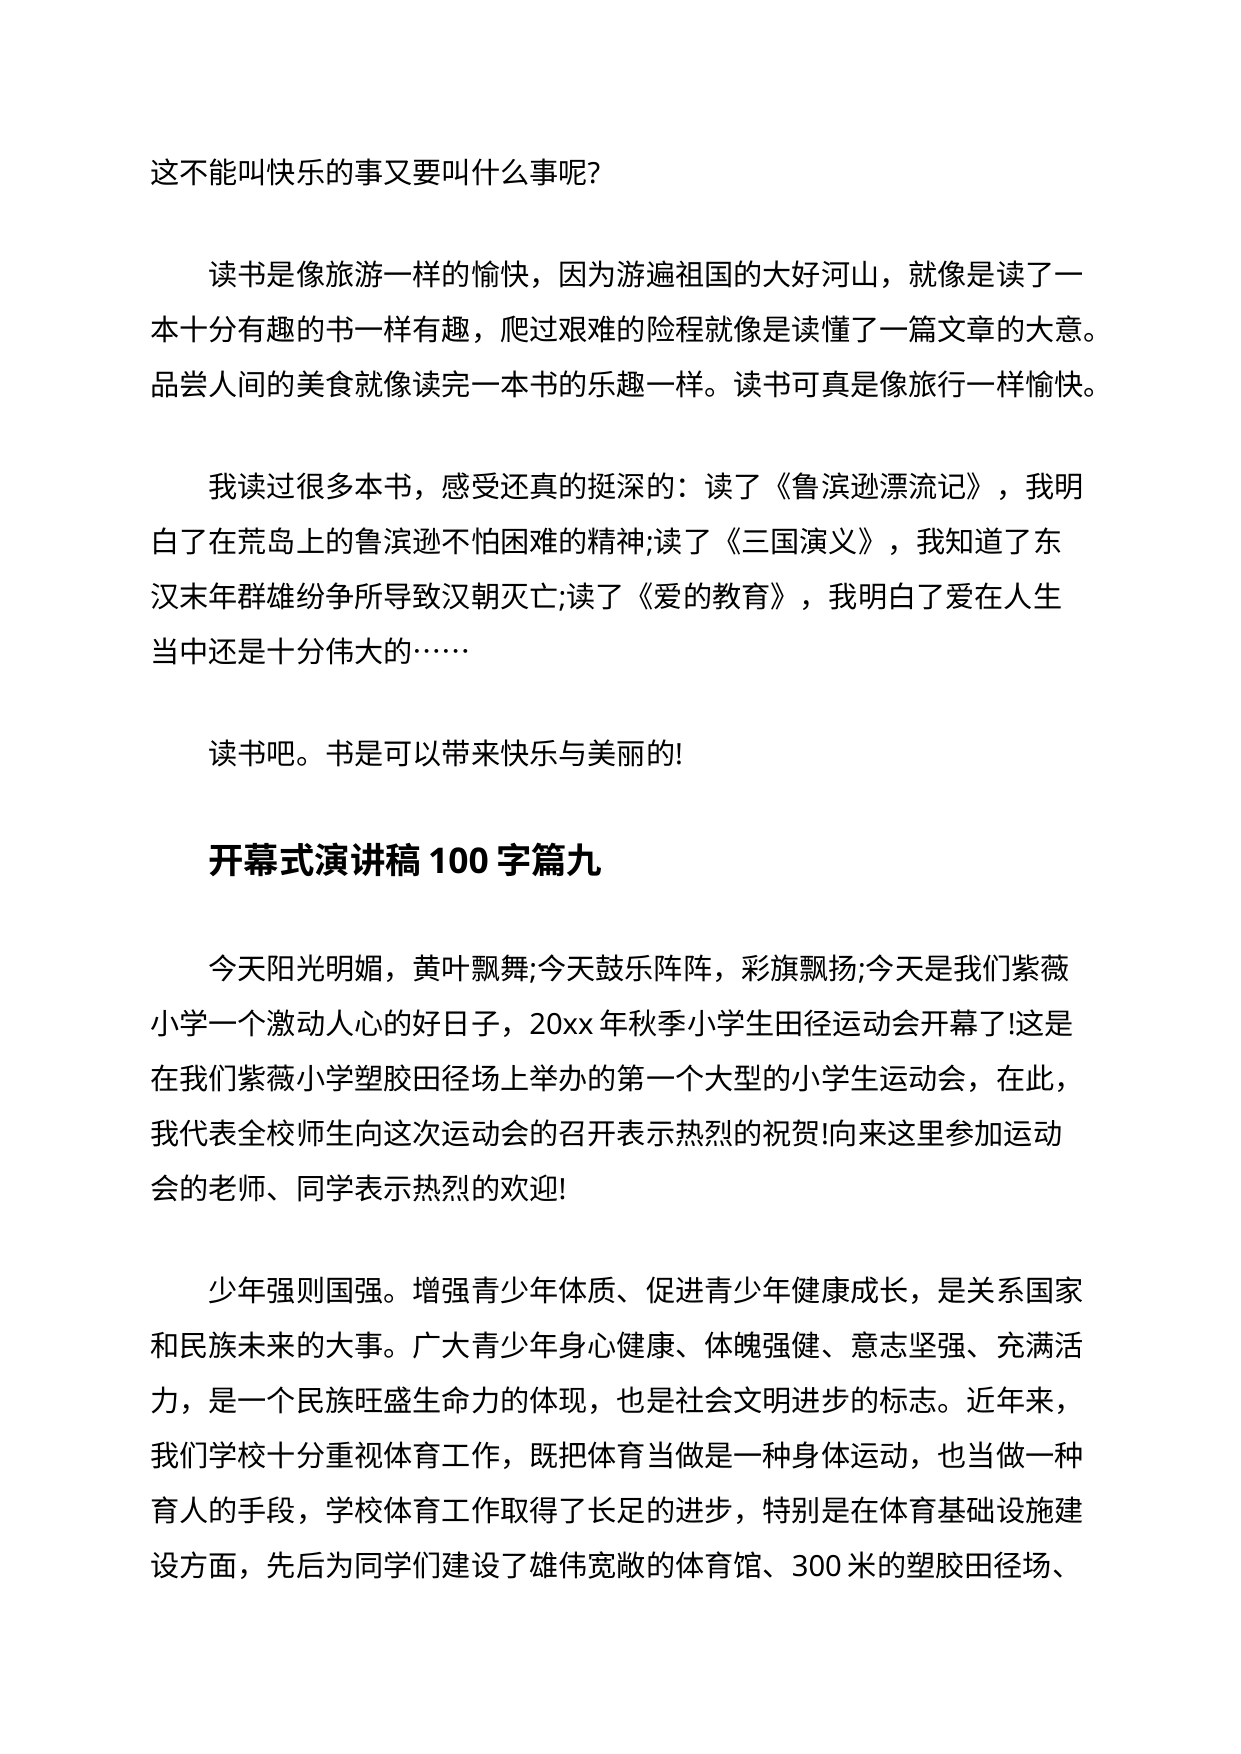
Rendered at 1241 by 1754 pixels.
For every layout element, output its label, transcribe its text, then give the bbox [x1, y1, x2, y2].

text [150, 1268, 1090, 1584]
text 读书吧。书是可以带来快乐与美丽的! [150, 730, 1090, 773]
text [150, 150, 1090, 192]
text 读书是像旅游一样的愉快，因为游遍祖国的大好河山，就像是读了一本十分有趣的书一样有趣，爬过艰难的险程就像是读懂了一篇文章的大意。品尝人间的美食就像读完一本书的乐趣一样。读书可真是像旅行一样愉快。 [150, 252, 1090, 404]
text 今天阳光明媚，黄叶飘舞;今天鼓乐阵阵，彩旗飘扬;今天是我们紫薇小学一个激动人心的好日子，20xx年秋季小学生田径运动会开幕了!这是在我们紫薇小学塑胶田径场上举办的第一个大型的小学生运动会，在此，我代表全校师生向这次运动会的召开表示热烈的祝贺!向来这里参加运动会的老师、同学表示热烈的欢迎! [150, 946, 1090, 1208]
text 开幕式演讲稿100字篇九 [150, 832, 1090, 883]
text 我读过很多本书，感受还真的挺深的：读了《鲁滨逊漂流记》，我明白了在荒岛上的鲁滨逊不怕困难的精神;读了《三国演义》，我知道了东汉末年群雄纷争所导致汉朝灭亡;读了《爱的教育》，我明白了爱在人生当中还是十分伟大的…… [150, 463, 1090, 671]
